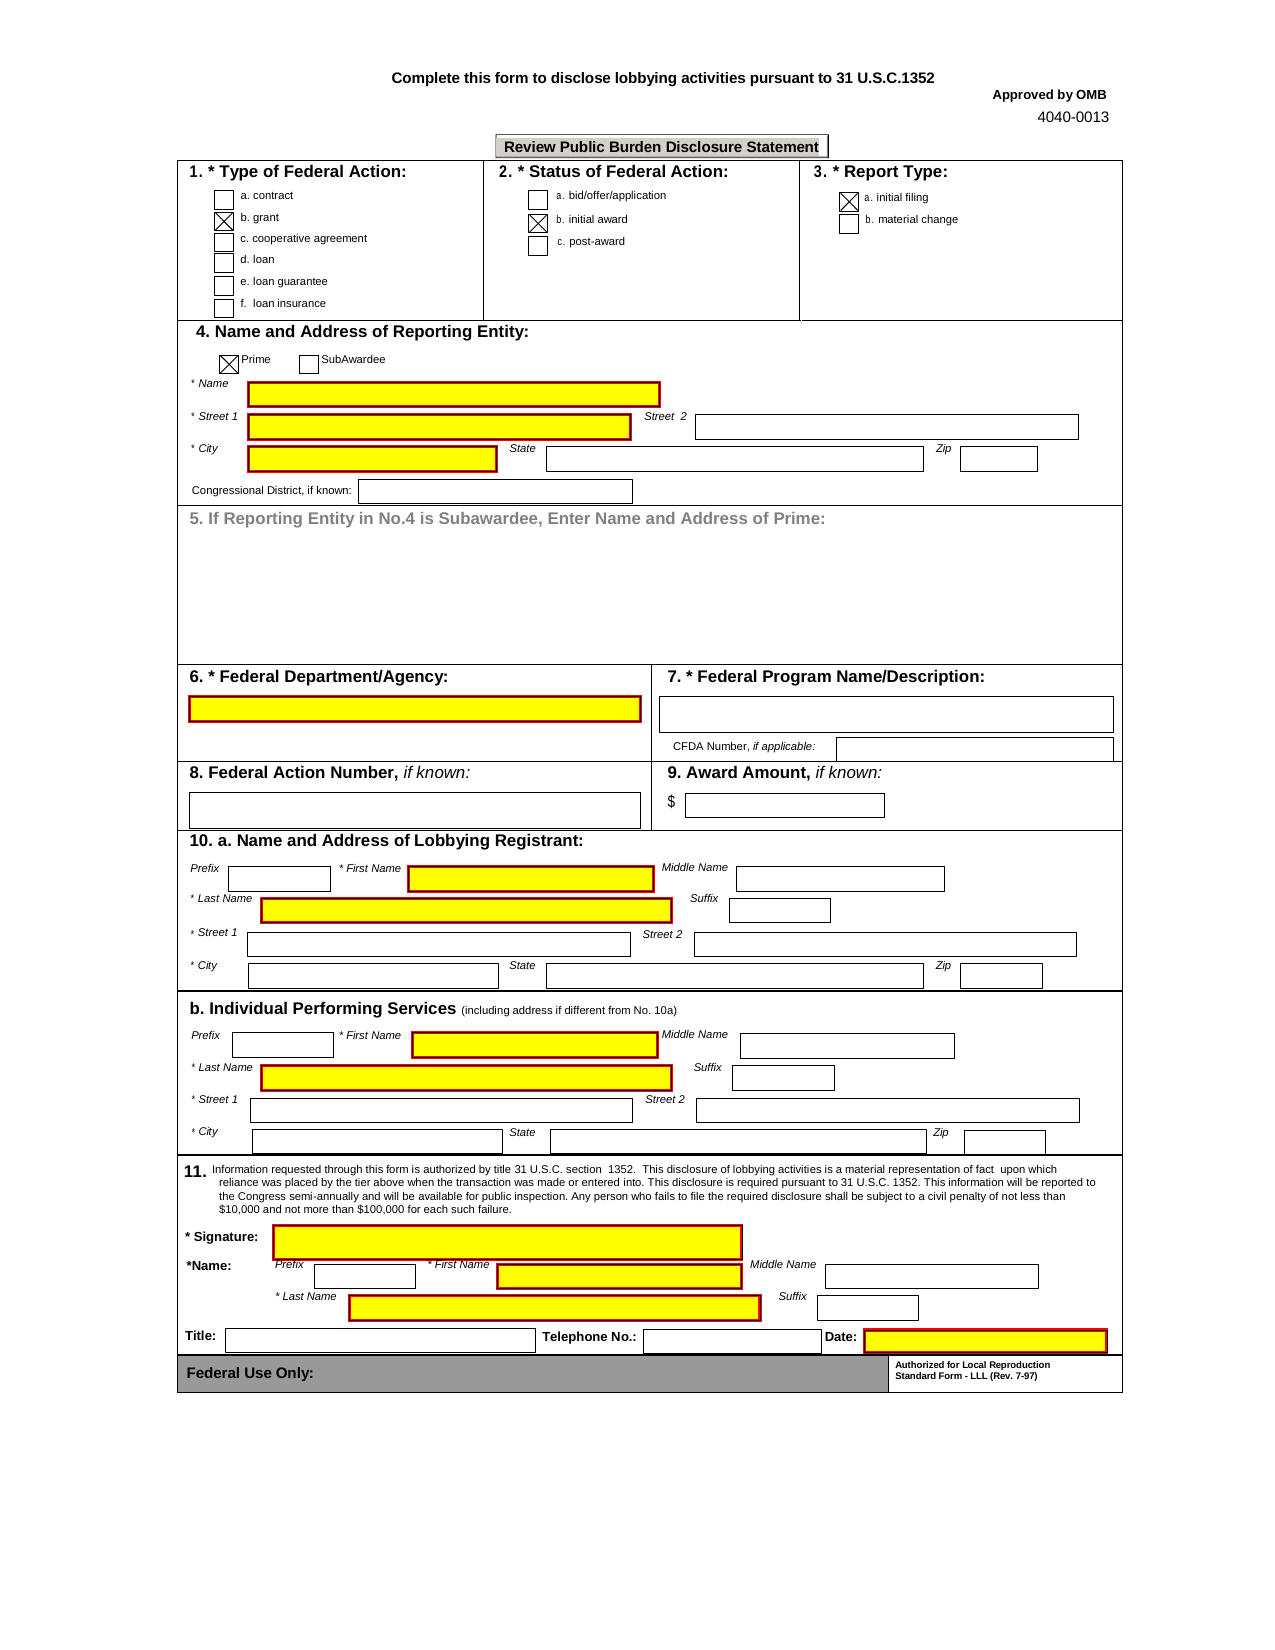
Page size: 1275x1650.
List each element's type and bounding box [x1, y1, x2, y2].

text [133, 56, 1170, 1416]
